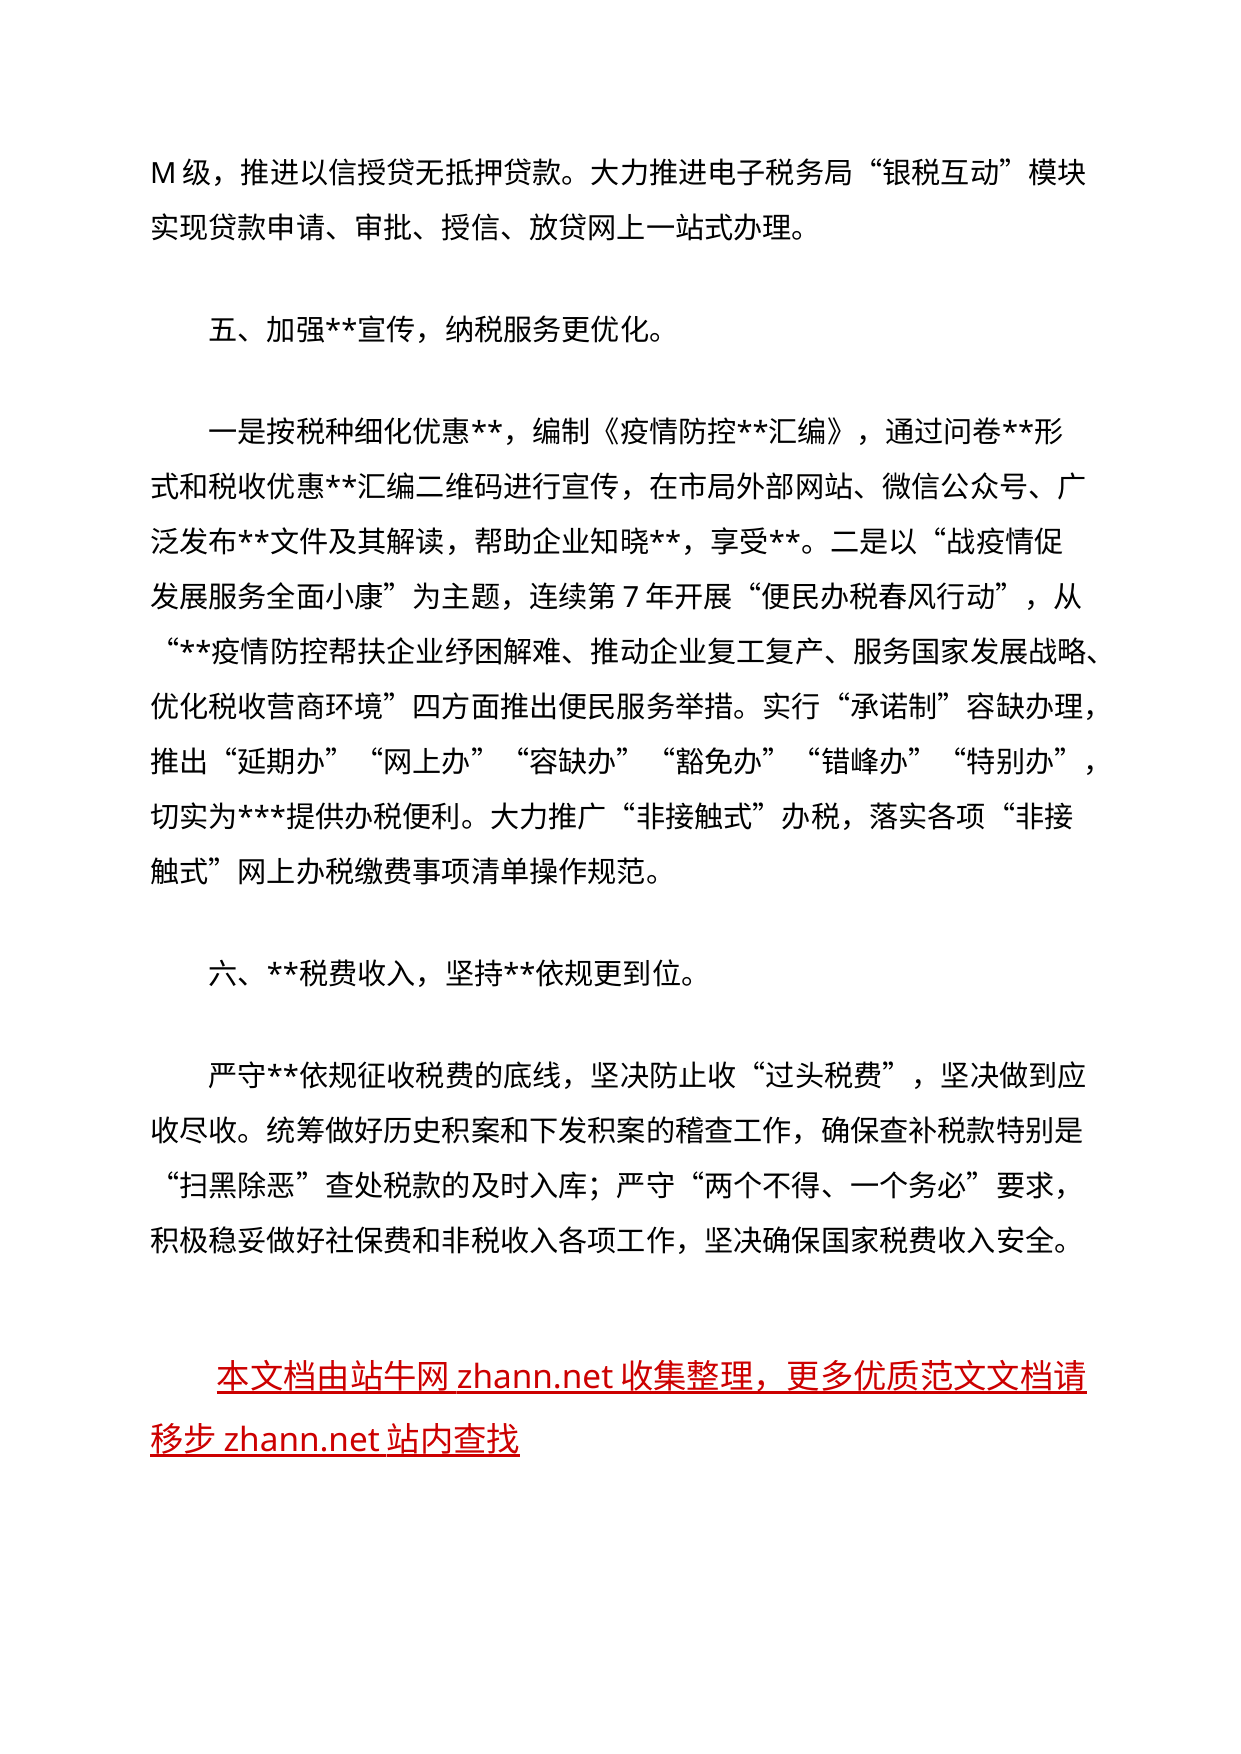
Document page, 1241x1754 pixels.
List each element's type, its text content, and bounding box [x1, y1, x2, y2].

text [150, 150, 1090, 247]
text 一是按税种细化优惠**，编制《疫情防控**汇编》，通过问卷**形式和税收优惠**汇编二维码进行宣传，在市局外部网站、微信公众号、广泛发布**文件及其解读，帮助企业知晓**，享受**。二是以“战疫情促发展服务全面小康”为主题，连续第7年开展“便民办税春风行动”，从“**疫情防控帮扶企业纾困解难、推动企业复工复产、服务国家发展战略、优化税收营商环境”四方面推出便民服务举措。实行“承诺制”容缺办理，推出“延期办”“网上办”“容缺办”“豁免办”“错峰办”“特别办”，切实为***提供办税便利。大力推广“非接触式”办税，落实各项“非接触式”网上办税缴费事项清单操作规范。 [150, 409, 1090, 891]
text 六、**税费收入，坚持**依规更到位。 [150, 950, 1090, 993]
text 严守**依规征收税费的底线，坚决防止收“过头税费”，坚决做到应收尽收。统筹做好历史积案和下发积案的稽查工作，确保查补税款特别是“扫黑除恶”查处税款的及时入库；严守“两个不得、一个务必”要求，积极稳妥做好社保费和非税收入各项工作，坚决确保国家税费收入安全。 [150, 1052, 1090, 1259]
text 五、加强**宣传，纳税服务更优化。 [150, 307, 1090, 349]
text 本文档由站牛网zhann.net收集整理，更多优质范文文档请移步zhann.net站内查找 [150, 1350, 1090, 1461]
